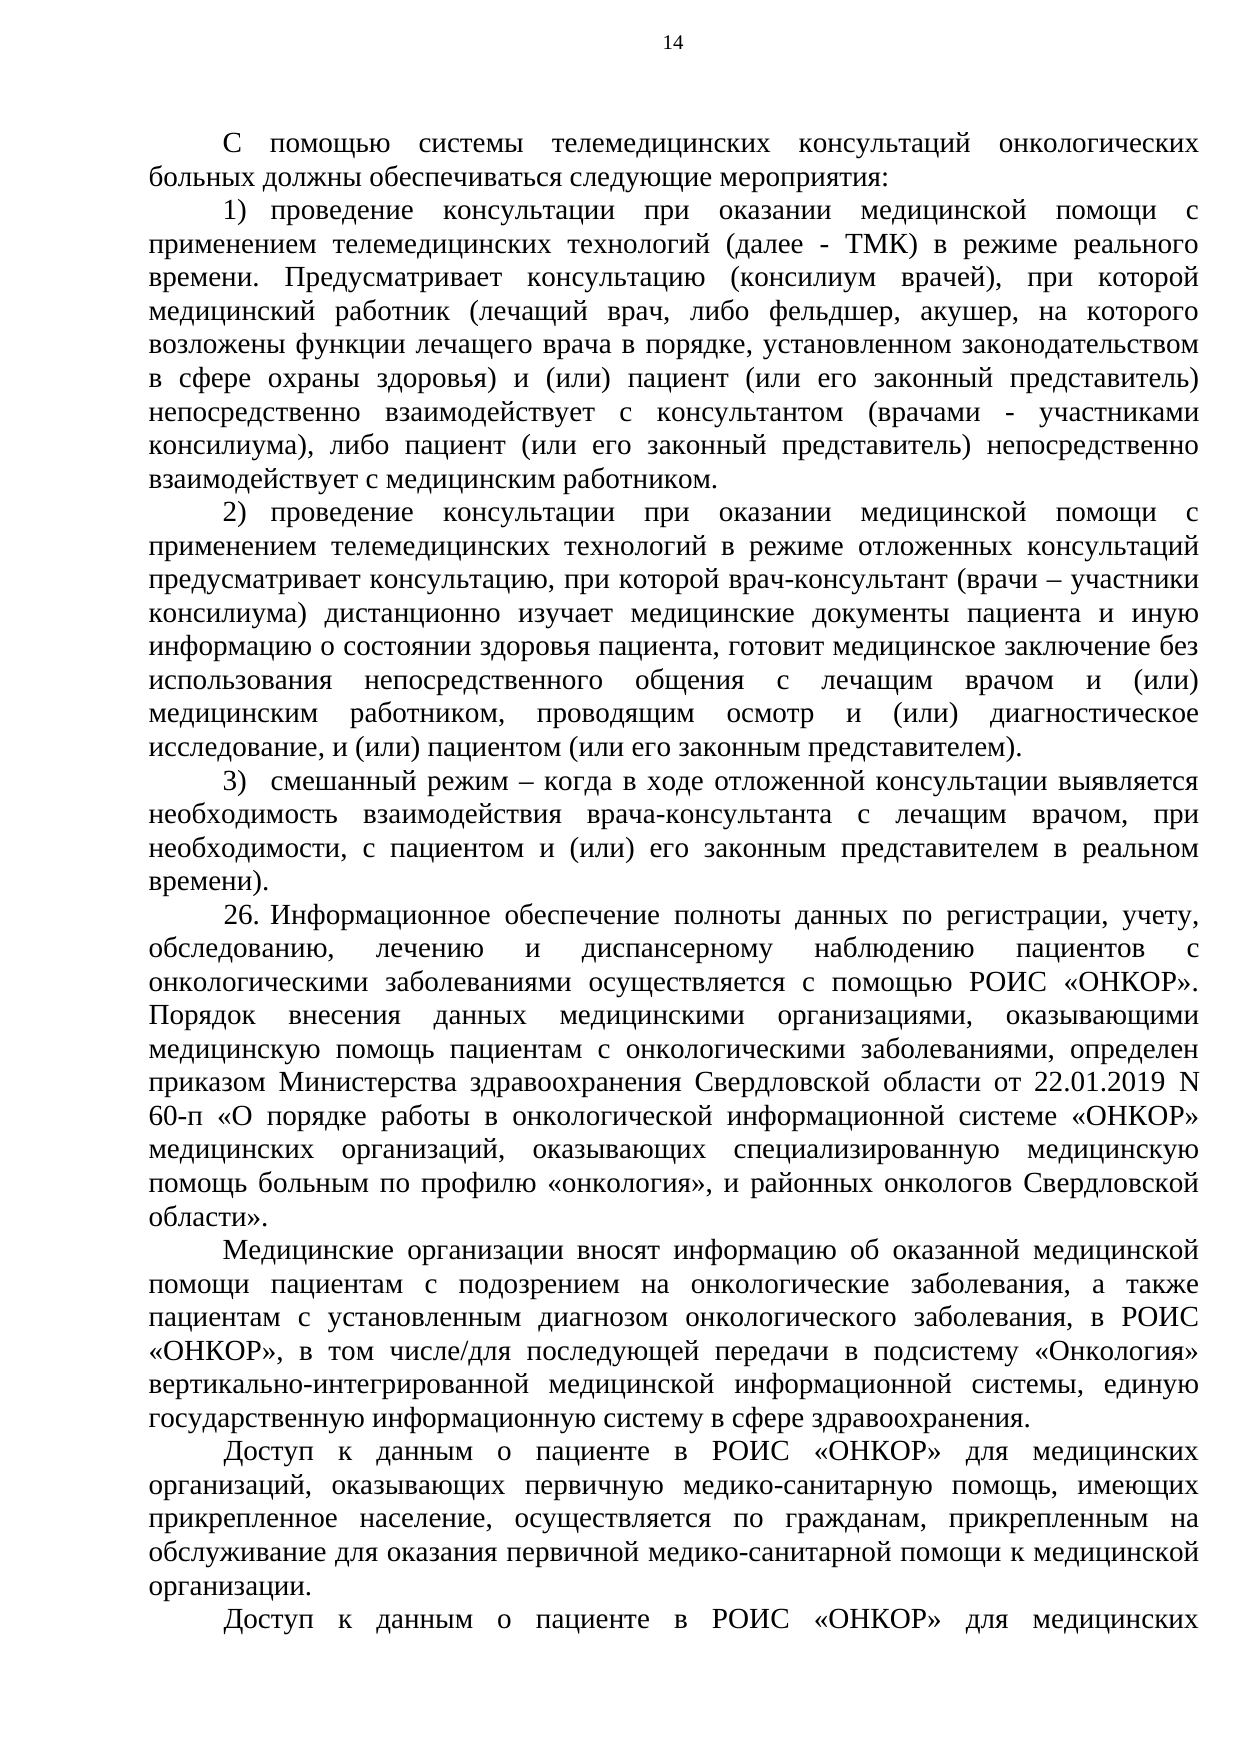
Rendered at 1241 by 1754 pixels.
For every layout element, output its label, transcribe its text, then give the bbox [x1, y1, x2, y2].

text Медицинские организации вносят информацию об оказанной медицинской помощи пациентам с подозрением на онкологические заболевания, а также пациентам с установленным диагнозом онкологического заболевания, в РОИС «ОНКОР», в том числе/для последующей передачи в подсистему «Онкология» вертикально-интегрированной медицинской информационной системы, единую государственную информационную систему в сфере здравоохранения. [148, 1232, 1200, 1433]
text 2) проведение консультации при оказании медицинской помощи с применением телемедицинских технологий в режиме отложенных консультаций предусматривает консультацию, при которой врач-консультант (врачи – участники консилиума) дистанционно изучает медицинские документы пациента и иную информацию о состоянии здоровья пациента, готовит медицинское заключение без использования непосредственного общения с лечащим врачом и (или) медицинским работником, проводящим осмотр и (или) диагностическое исследование, и (или) пациентом (или его законным представителем). [148, 494, 1200, 763]
text С помощью системы телемедицинских консультаций онкологических больных должны обеспечиваться следующие мероприятия: [148, 125, 1200, 192]
list Информационное обеспечение полноты данных по регистрации, учету, обследованию, лечению и диспансерному наблюдению пациентов с онкологическими заболеваниями осуществляется с помощью РОИС «ОНКОР». Порядок внесения данных медицинскими организациями, оказывающими медицинскую помощь пациентам с онкологическими заболеваниями, определен приказом Министерства здравоохранения Свердловской области от 22.01.2019 N 60-п «О порядке работы в онкологической информационной системе «ОНКОР» медицинских организаций, оказывающих специализированную медицинскую помощь больным по профилю «онкология», и районных онкологов Свердловской области». [148, 897, 1200, 1232]
text Доступ к данным о пациенте в РОИС «ОНКОР» для медицинских организаций, оказывающих первичную медико-санитарную помощь, имеющих прикрепленное население, осуществляется по гражданам, прикрепленным на обслуживание для оказания первичной медико-санитарной помощи к медицинской организации. [148, 1433, 1200, 1601]
text 3) смешанный режим – когда в ходе отложенной консультации выявляется необходимость взаимодействия врача-консультанта с лечащим врачом, при необходимости, с пациентом и (или) его законным представителем в реальном времени). [148, 763, 1200, 897]
text 1) проведение консультации при оказании медицинской помощи с применением телемедицинских технологий (далее - ТМК) в режиме реального времени. Предусматривает консультацию (консилиум врачей), при которой медицинский работник (лечащий врач, либо фельдшер, акушер, на которого возложены функции лечащего врача в порядке, установленном законодательством в сфере охраны здоровья) и (или) пациент (или его законный представитель) непосредственно взаимодействует с консультантом (врачами - участниками консилиума), либо пациент (или его законный представитель) непосредственно взаимодействует с медицинским работником. [148, 192, 1200, 494]
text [148, 1601, 1200, 1635]
